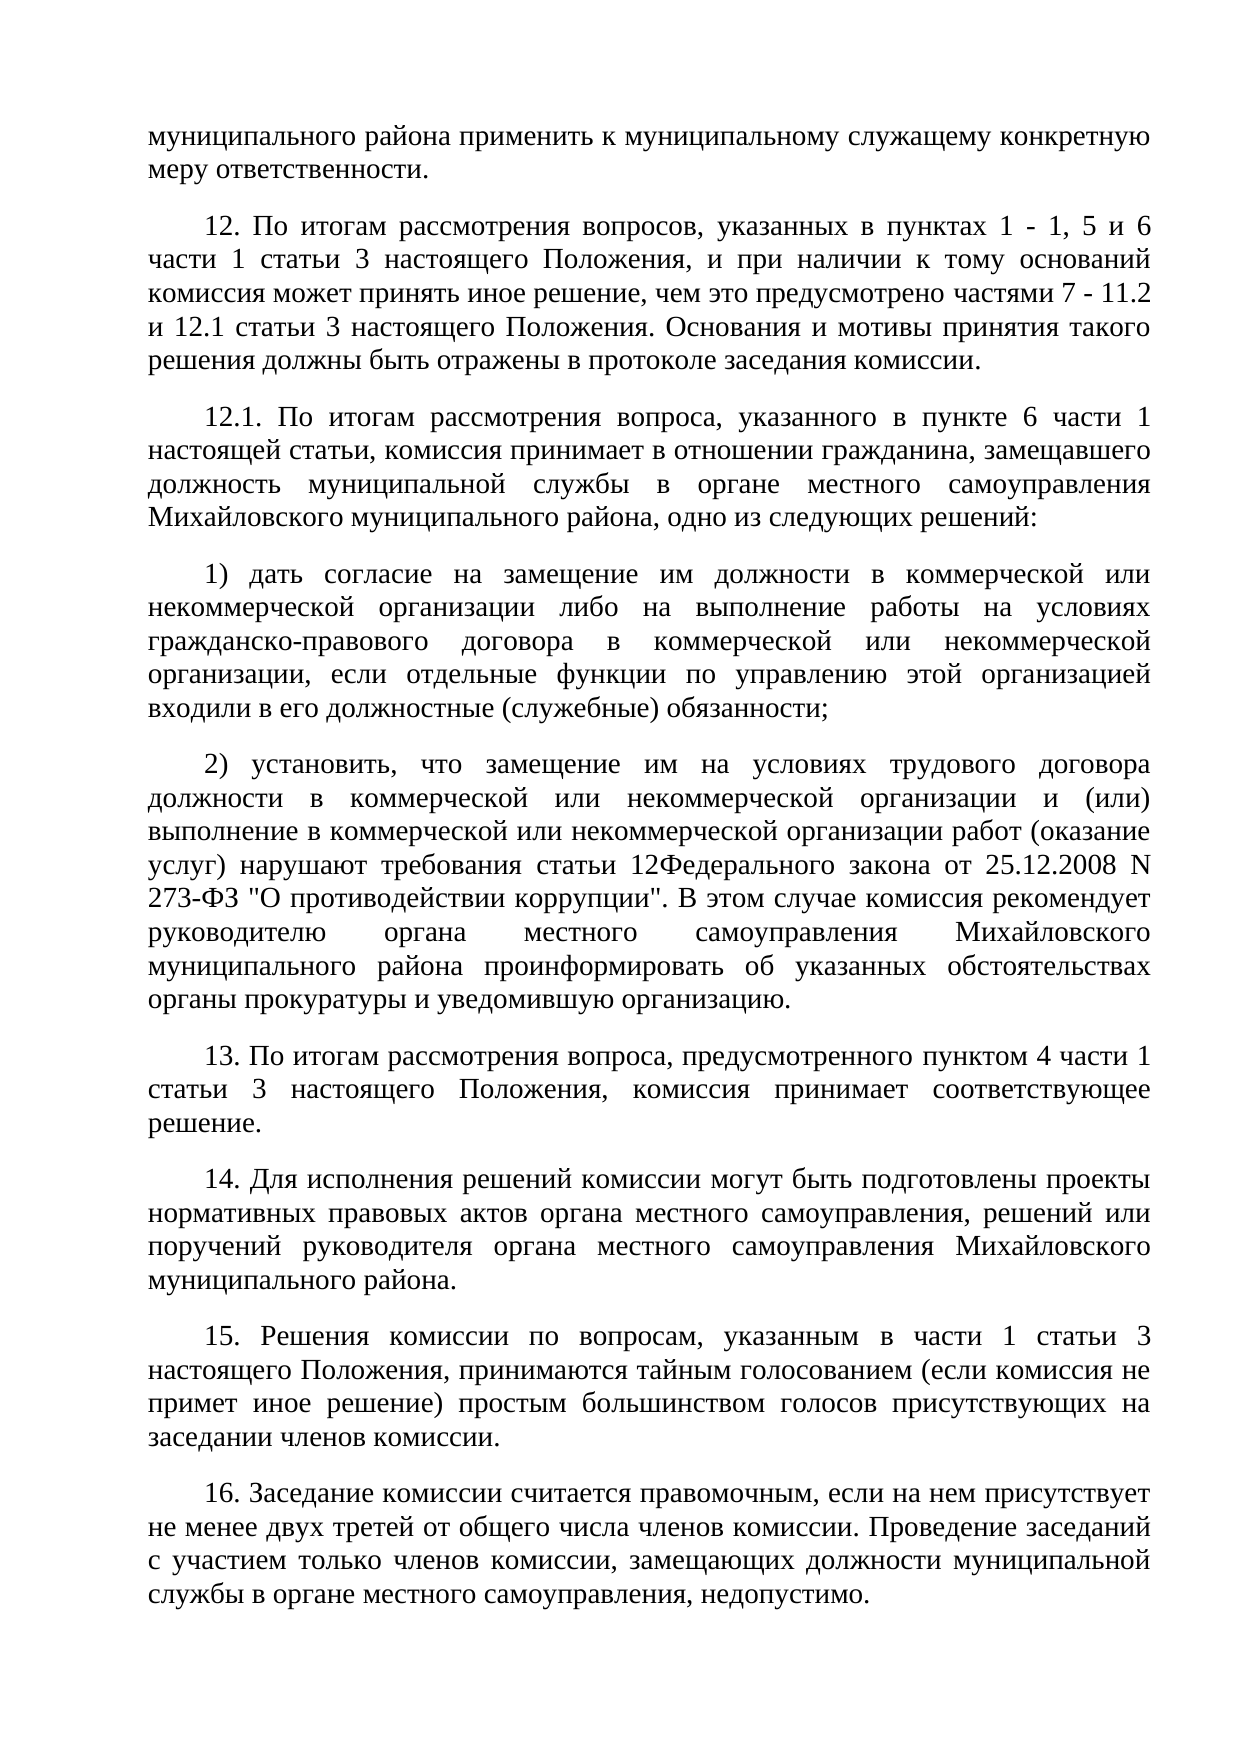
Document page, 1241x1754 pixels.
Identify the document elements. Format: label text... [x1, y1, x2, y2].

text 14. Для исполнения решений комиссии могут быть подготовлены проекты нормативных правовых актов органа местного самоуправления, решений или поручений руководителя органа местного самоуправления Михайловского муниципального района. [148, 1161, 1152, 1295]
text 13. По итогам рассмотрения вопроса, предусмотренного пунктом 4 части 1 статьи 3 настоящего Положения, комиссия принимает соответствующее решение. [148, 1038, 1152, 1138]
text 12. По итогам рассмотрения вопросов, указанных в пунктах 1 - 1, 5 и 6 части 1 статьи 3 настоящего Положения, и при наличии к тому оснований комиссия может принять иное решение, чем это предусмотрено частями 7 - 11.2 и 12.1 статьи 3 настоящего Положения. Основания и мотивы принятия такого решения должны быть отражены в протоколе заседания комиссии. [148, 208, 1152, 376]
text 1) дать согласие на замещение им должности в коммерческой или некоммерческой организации либо на выполнение работы на условиях гражданско-правового договора в коммерческой или некоммерческой организации, если отдельные функции по управлению этой организацией входили в его должностные (служебные) обязанности; [148, 556, 1152, 723]
text 15. Решения комиссии по вопросам, указанным в части 1 статьи 3 настоящего Положения, принимаются тайным голосованием (если комиссия не примет иное решение) простым большинством голосов присутствующих на заседании членов комиссии. [148, 1318, 1152, 1452]
text 12.1. По итогам рассмотрения вопроса, указанного в пункте 6 части 1 настоящей статьи, комиссия принимает в отношении гражданина, замещавшего должность муниципальной службы в органе местного самоуправления Михайловского муниципального района, одно из следующих решений: [148, 399, 1152, 533]
text 16. Заседание комиссии считается правомочным, если на нем присутствует не менее двух третей от общего числа членов комиссии. Проведение заседаний с участием только членов комиссии, замещающих должности муниципальной службы в органе местного самоуправления, недопустимо. [148, 1475, 1152, 1609]
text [148, 118, 1152, 185]
text 2) установить, что замещение им на условиях трудового договора должности в коммерческой или некоммерческой организации и (или) выполнение в коммерческой или некоммерческой организации работ (оказание услуг) нарушают требования статьи 12Федерального закона от 25.12.2008 N 273-ФЗ "О противодействии коррупции". В этом случае комиссия рекомендует руководителю органа местного самоуправления Михайловского муниципального района проинформировать об указанных обстоятельствах органы прокуратуры и уведомившую организацию. [148, 746, 1152, 1015]
